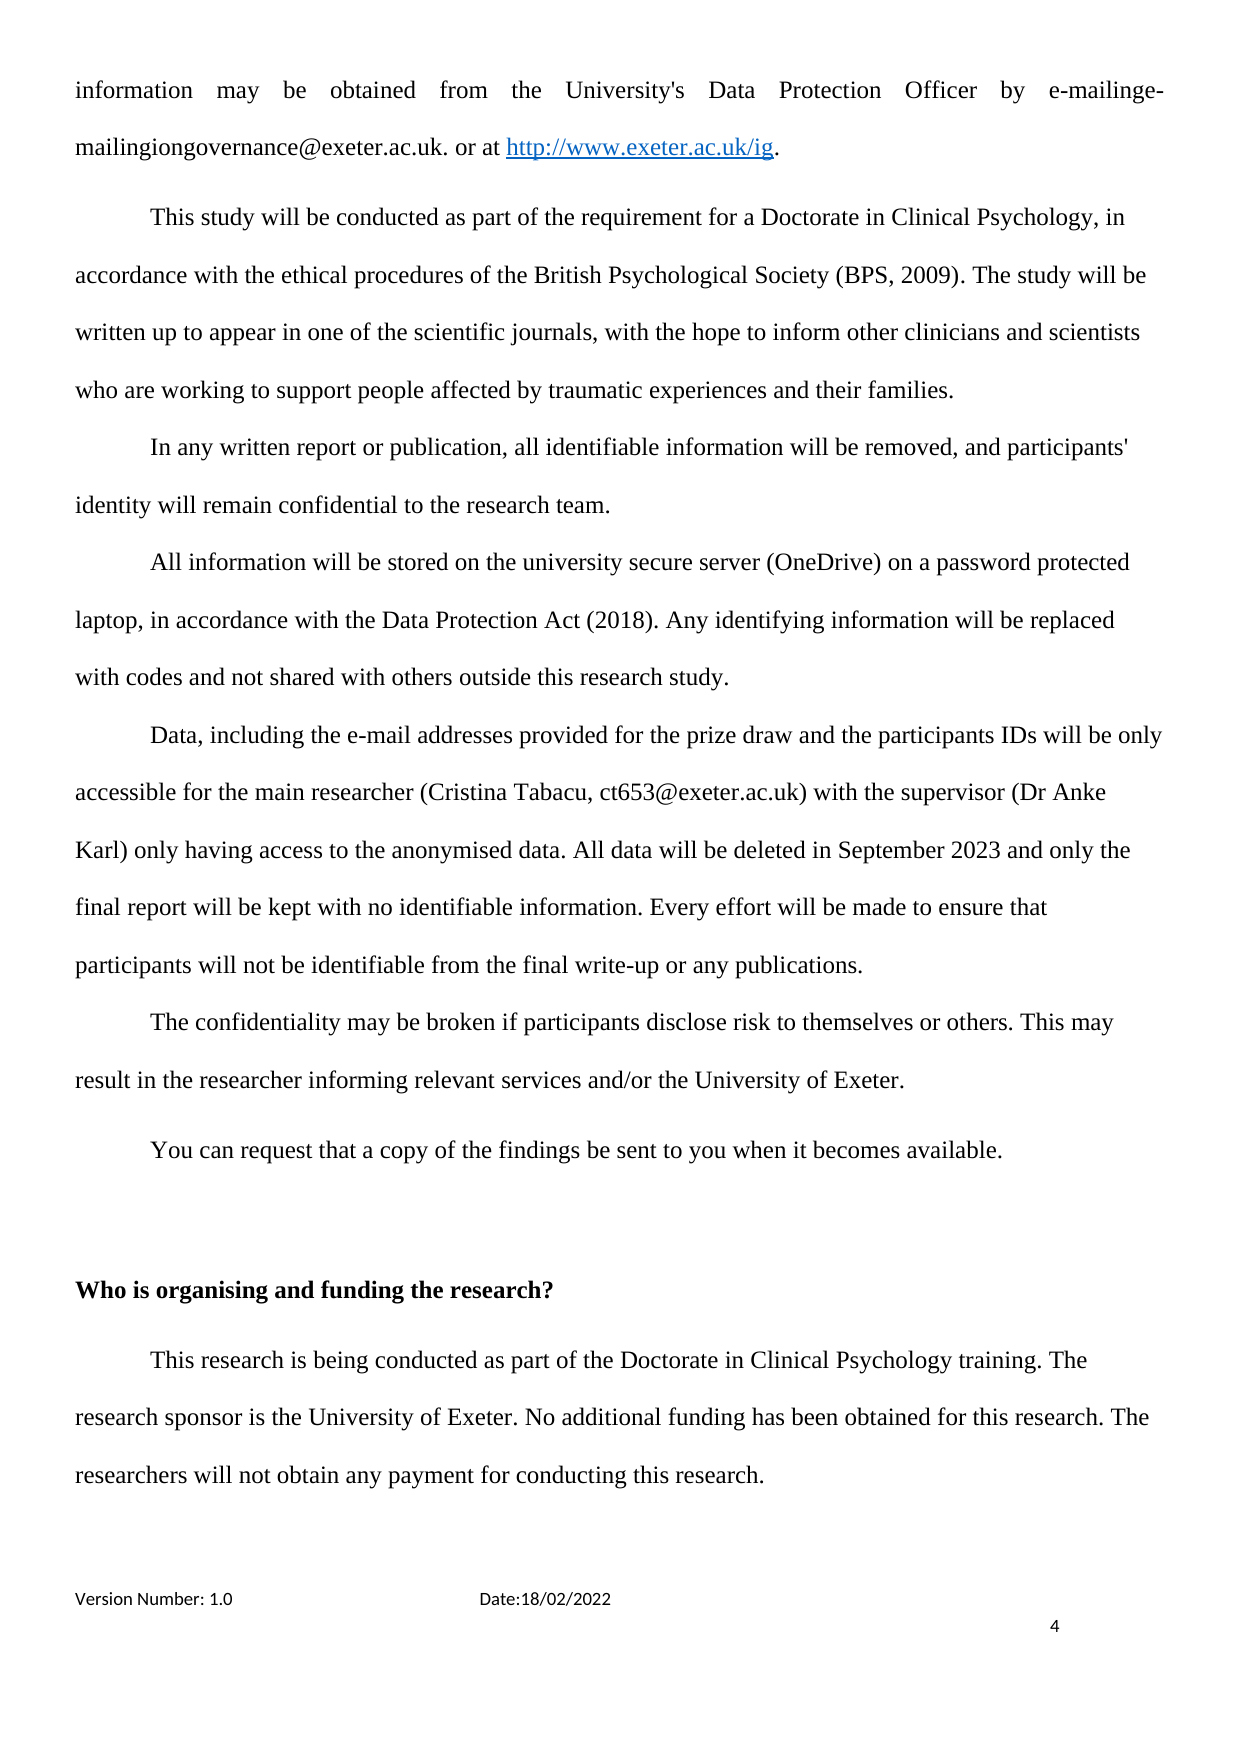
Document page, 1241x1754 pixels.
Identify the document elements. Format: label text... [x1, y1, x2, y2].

text Data, including the e-mail addresses provided for the prize draw and the participants IDs will be only accessible for the main researcher (Cristina Tabacu, ct653@exeter.ac.uk) with the supervisor (Dr Anke Karl) only having access to the anonymised data. All data will be deleted in September 2023 and only the final report will be kept with no identifiable information. Every effort will be made to ensure that participants will not be identifiable from the final write-up or any publications. [75, 720, 1165, 979]
text This study will be conducted as part of the requirement for a Doctorate in Clinical Psychology, in accordance with the ethical procedures of the British Psychological Society (BPS, 2009). The study will be written up to appear in one of the scientific journals, with the hope to inform other clinicians and scientists who are working to support people affected by traumatic experiences and their families. [75, 202, 1165, 404]
text Who is organising and funding the research? [75, 1275, 1165, 1304]
text All information will be stored on the university secure server (OneDrive) on a password protected laptop, in accordance with the Data Protection Act (2018). Any identifying information will be replaced with codes and not shared with others outside this research study. [75, 547, 1165, 691]
text This research is being conducted as part of the Doctorate in Clinical Psychology training. The research sponsor is the University of Exeter. No additional funding has been obtained for this research. The researchers will not obtain any payment for conducting this research. [75, 1345, 1165, 1489]
text In any written report or publication, all identifiable information will be removed, and participants' identity will remain confidential to the research team. [75, 432, 1165, 519]
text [75, 75, 1165, 161]
text The confidentiality may be broken if participants disclose risk to themselves or others. This may result in the researcher informing relevant services and/or the University of Exeter. [75, 1007, 1165, 1094]
text You can request that a copy of the findings be sent to you when it becomes available. [75, 1135, 1165, 1164]
